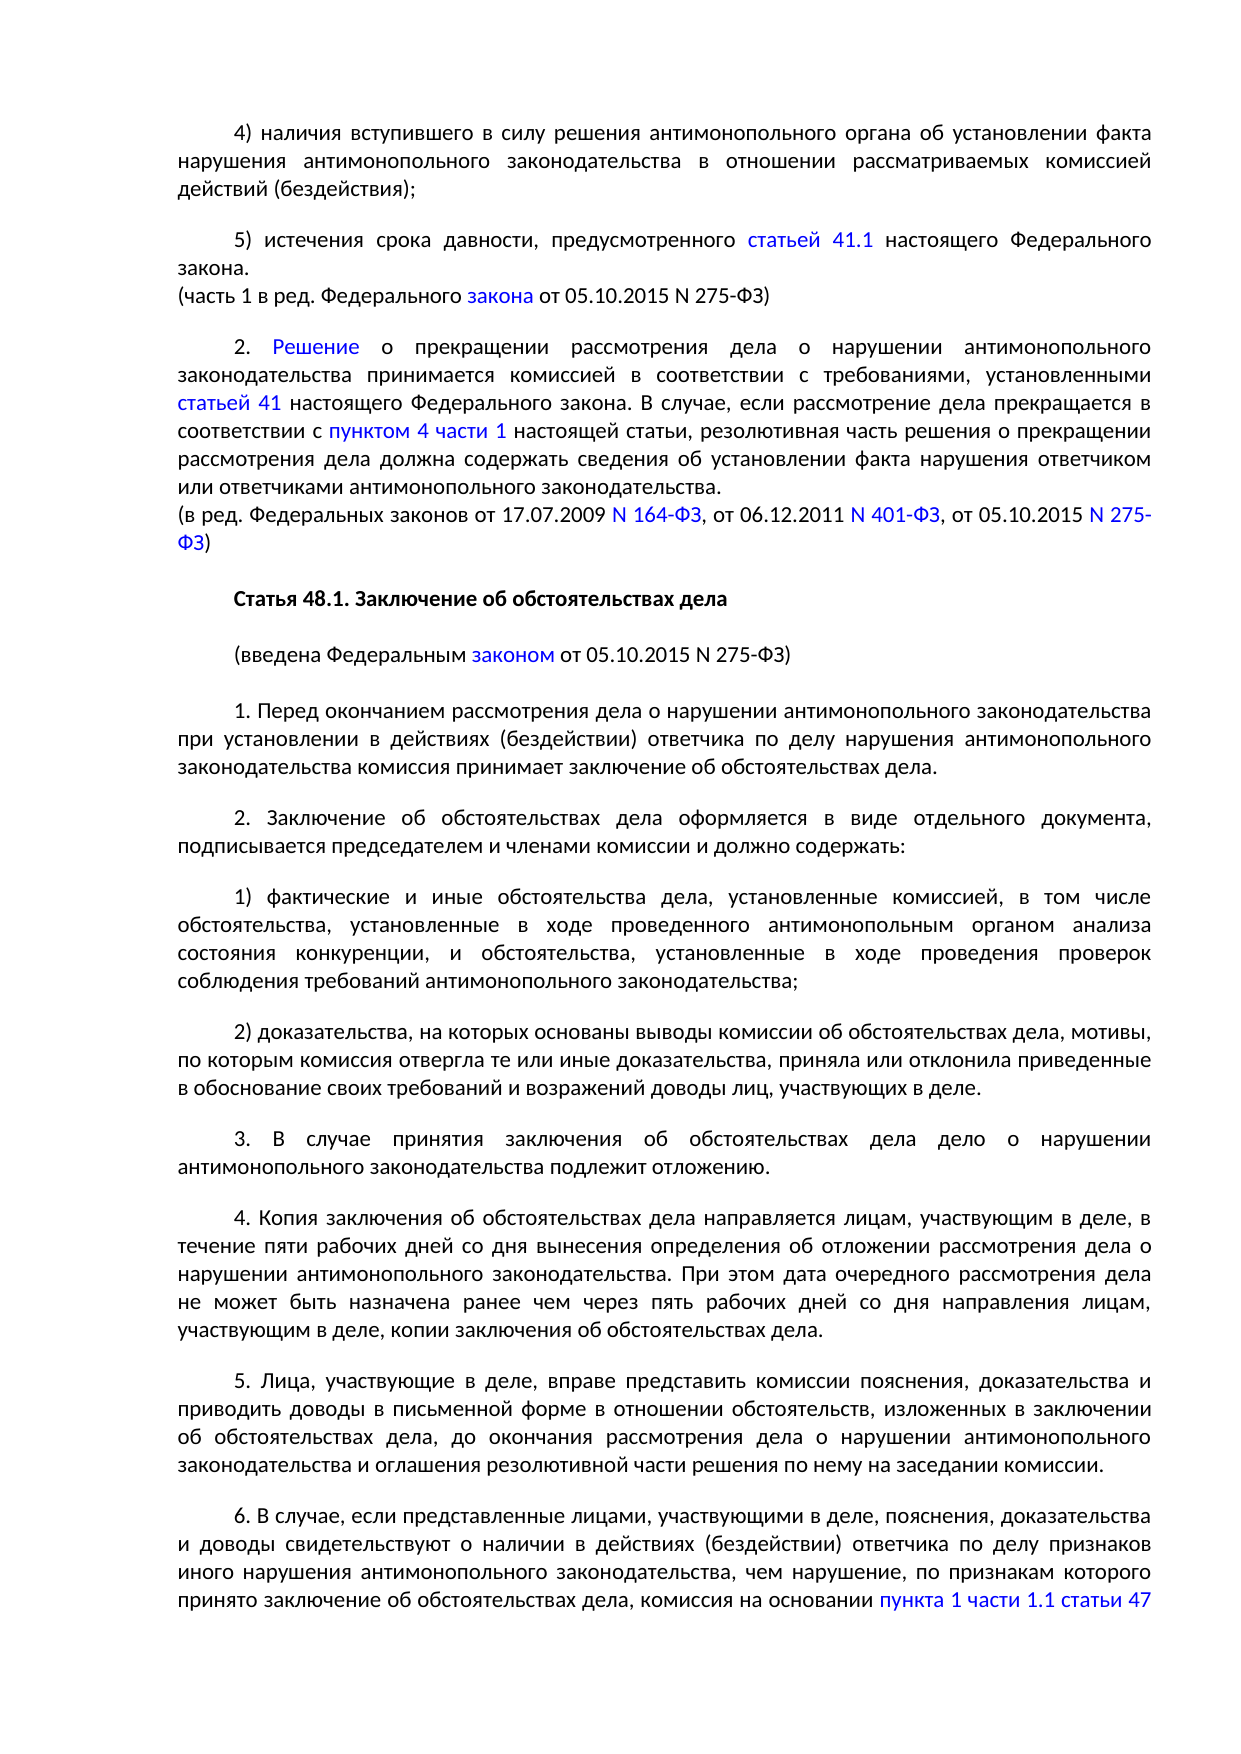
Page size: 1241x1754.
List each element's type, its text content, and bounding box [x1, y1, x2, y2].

text (часть 1 в ред. Федерального закона от 05.10.2015 N 275-ФЗ) [177, 281, 1152, 309]
text 2. Решение о прекращении рассмотрения дела о нарушении антимонопольного законодательства принимается комиссией в соответствии с требованиями, установленными статьей 41 настоящего Федерального закона. В случае, если рассмотрение дела прекращается в соответствии с пунктом 4 части 1 настоящей статьи, резолютивная часть решения о прекращении рассмотрения дела должна содержать сведения об установлении факта нарушения ответчиком или ответчиками антимонопольного законодательства. [177, 332, 1152, 500]
text (в ред. Федеральных законов от 17.07.2009 N 164-ФЗ, от 06.12.2011 N 401-ФЗ, от 05.10.2015 N 275-ФЗ) [177, 500, 1152, 556]
text 1) фактические и иные обстоятельства дела, установленные комиссией, в том числе обстоятельства, установленные в ходе проведенного антимонопольным органом анализа состояния конкуренции, и обстоятельства, установленные в ходе проведения проверок соблюдения требований антимонопольного законодательства; [177, 882, 1152, 994]
text 2. Заключение об обстоятельствах дела оформляется в виде отдельного документа, подписывается председателем и членами комиссии и должно содержать: [177, 803, 1152, 859]
text 4) наличия вступившего в силу решения антимонопольного органа об установлении факта нарушения антимонопольного законодательства в отношении рассматриваемых комиссией действий (бездействия); [177, 118, 1152, 202]
text 3. В случае принятия заключения об обстоятельствах дела дело о нарушении антимонопольного законодательства подлежит отложению. [177, 1124, 1152, 1180]
text (введена Федеральным законом от 05.10.2015 N 275-ФЗ) [177, 640, 1152, 668]
title Статья 48.1. Заключение об обстоятельствах дела [177, 584, 1152, 612]
text 2) доказательства, на которых основаны выводы комиссии об обстоятельствах дела, мотивы, по которым комиссия отвергла те или иные доказательства, приняла или отклонила приведенные в обоснование своих требований и возражений доводы лиц, участвующих в деле. [177, 1017, 1152, 1101]
text 1. Перед окончанием рассмотрения дела о нарушении антимонопольного законодательства при установлении в действиях (бездействии) ответчика по делу нарушения антимонопольного законодательства комиссия принимает заключение об обстоятельствах дела. [177, 696, 1152, 780]
text 5. Лица, участвующие в деле, вправе представить комиссии пояснения, доказательства и приводить доводы в письменной форме в отношении обстоятельств, изложенных в заключении об обстоятельствах дела, до окончания рассмотрения дела о нарушении антимонопольного законодательства и оглашения резолютивной части решения по нему на заседании комиссии. [177, 1366, 1152, 1478]
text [177, 1501, 1152, 1613]
text 5) истечения срока давности, предусмотренного статьей 41.1 настоящего Федерального закона. [177, 225, 1152, 281]
text 4. Копия заключения об обстоятельствах дела направляется лицам, участвующим в деле, в течение пяти рабочих дней со дня вынесения определения об отложении рассмотрения дела о нарушении антимонопольного законодательства. При этом дата очередного рассмотрения дела не может быть назначена ранее чем через пять рабочих дней со дня направления лицам, участвующим в деле, копии заключения об обстоятельствах дела. [177, 1203, 1152, 1343]
